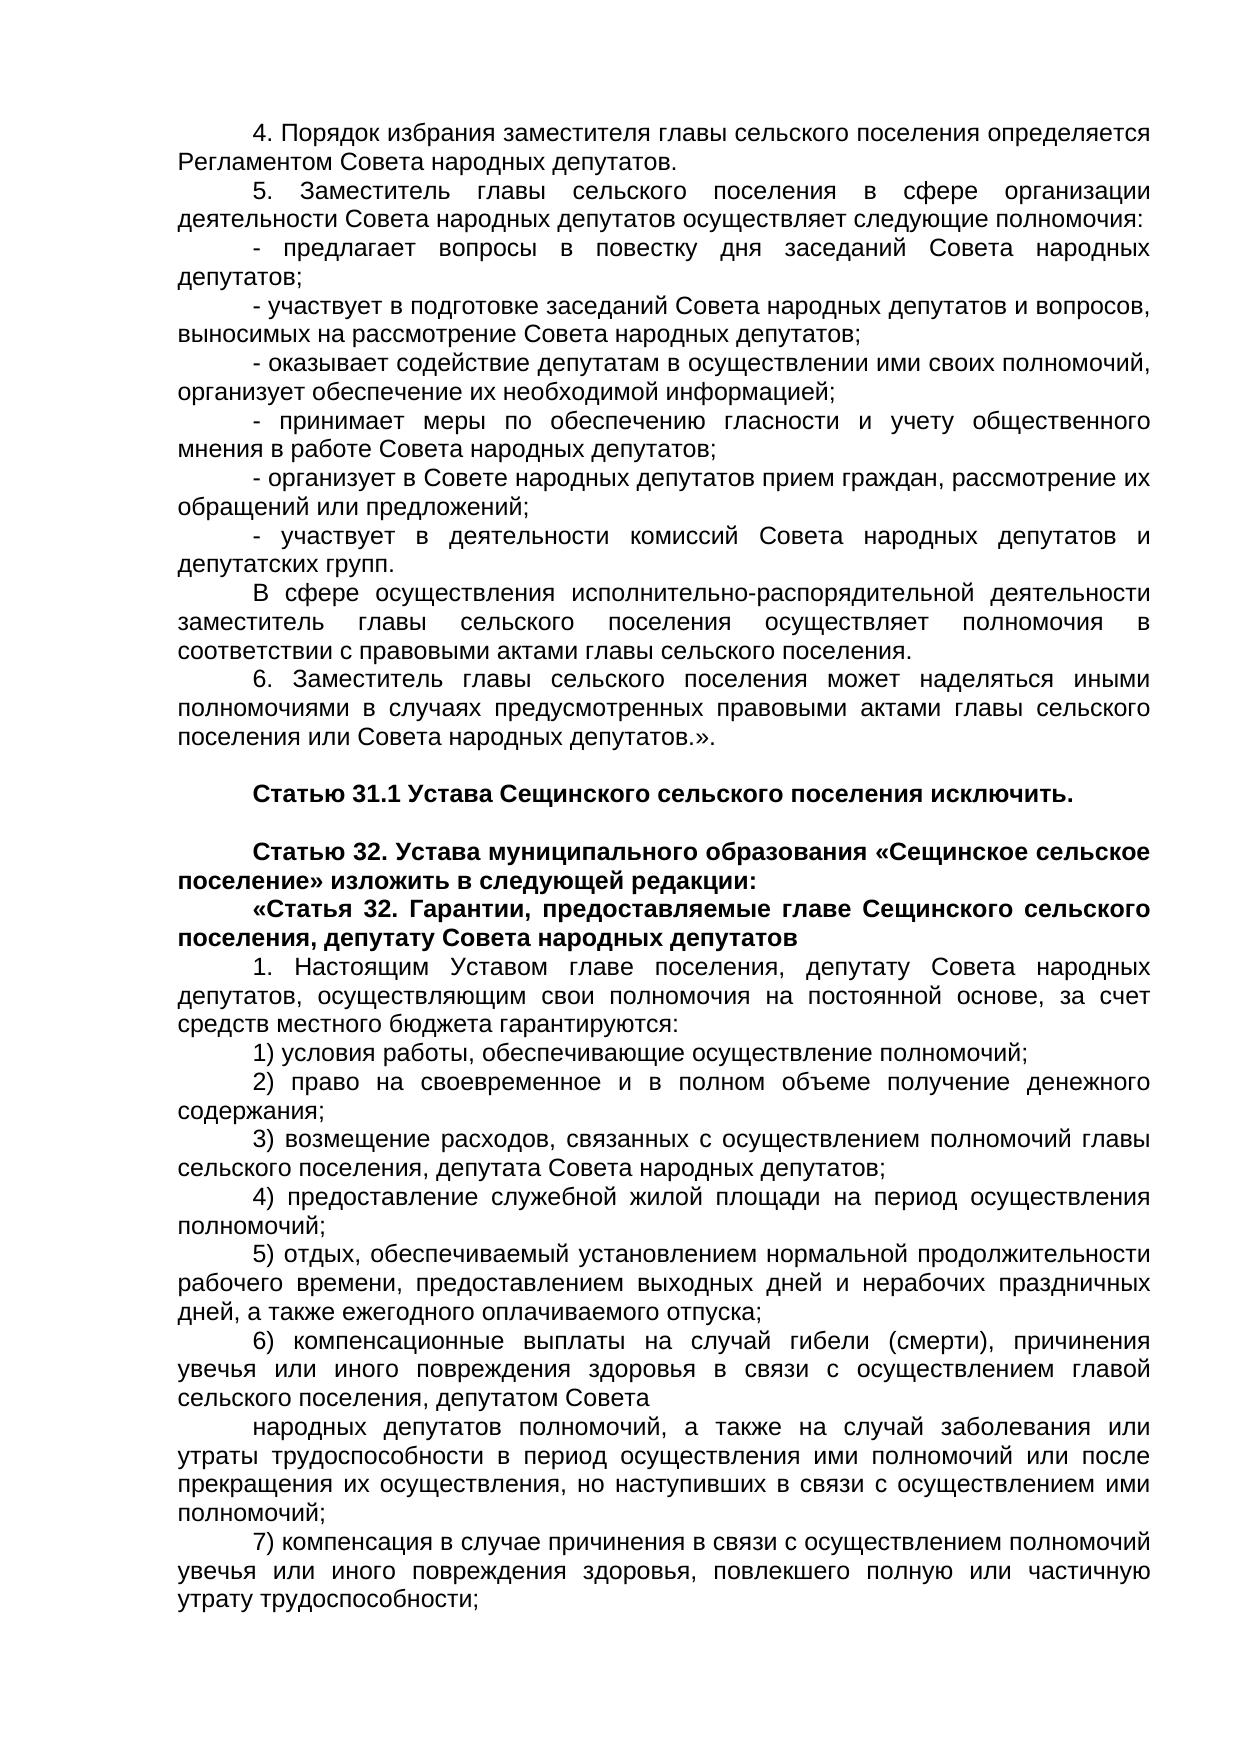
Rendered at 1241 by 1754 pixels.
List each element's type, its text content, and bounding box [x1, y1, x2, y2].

text - принимает меры по обеспечению гласности и учету общественного мнения в работе Совета народных депутатов; [177, 406, 1152, 463]
text 4. Порядок избрания заместителя главы сельского поселения определяется Регламентом Совета народных депутатов. [177, 118, 1152, 176]
text «Статья 32. Гарантии, предоставляемые главе Сещинского сельского поселения, депутату Совета народных депутатов [177, 894, 1152, 952]
text 6. Заместитель главы сельского поселения может наделяться иными полномочиями в случаях предусмотренных правовыми актами главы сельского поселения или Совета народных депутатов.». [177, 664, 1152, 751]
text 2) право на своевременное и в полном объеме получение денежного содержания; [177, 1067, 1152, 1124]
text 6) компенсационные выплаты на случай гибели (смерти), причинения увечья или иного повреждения здоровья в связи с осуществлением главой сельского поселения, депутатом Совета [177, 1326, 1152, 1412]
text - организует в Совете народных депутатов прием граждан, рассмотрение их обращений или предложений; [177, 463, 1152, 521]
text - предлагает вопросы в повестку дня заседаний Совета народных депутатов; [177, 233, 1152, 291]
text 4) предоставление служебной жилой площади на период осуществления полномочий; [177, 1182, 1152, 1239]
text - участвует в деятельности комиссий Совета народных депутатов и депутатских групп. [177, 521, 1152, 578]
text 3) возмещение расходов, связанных с осуществлением полномочий главы сельского поселения, депутата Совета народных депутатов; [177, 1124, 1152, 1182]
text - участвует в подготовке заседаний Совета народных депутатов и вопросов, выносимых на рассмотрение Совета народных депутатов; [177, 291, 1152, 348]
text 1) условия работы, обеспечивающие осуществление полномочий; [177, 1038, 1152, 1067]
text Статью 31.1 Устава Сещинского сельского поселения исключить. [177, 779, 1152, 808]
text Статью 32. Устава муниципального образования «Сещинское сельское поселение» изложить в следующей редакции: [177, 837, 1152, 894]
text 1. Настоящим Уставом главе поселения, депутату Совета народных депутатов, осуществляющим свои полномочия на постоянной основе, за счет средств местного бюджета гарантируются: [177, 952, 1152, 1038]
text 7) компенсация в случае причинения в связи с осуществлением полномочий увечья или иного повреждения здоровья, повлекшего полную или частичную утрату трудоспособности; [177, 1527, 1152, 1613]
text народных депутатов полномочий, а также на случай заболевания или утраты трудоспособности в период осуществления ими полномочий или после прекращения их осуществления, но наступивших в связи с осуществлением ими полномочий; [177, 1412, 1152, 1527]
text - оказывает содействие депутатам в осуществлении ими своих полномочий, организует обеспечение их необходимой информацией; [177, 348, 1152, 406]
text 5) отдых, обеспечиваемый установлением нормальной продолжительности рабочего времени, предоставлением выходных дней и нерабочих праздничных дней, а также ежегодного оплачиваемого отпуска; [177, 1239, 1152, 1326]
text 5. Заместитель главы сельского поселения в сфере организации деятельности Совета народных депутатов осуществляет следующие полномочия: [177, 176, 1152, 233]
text В сфере осуществления исполнительно-распорядительной деятельности заместитель главы сельского поселения осуществляет полномочия в соответствии с правовыми актами главы сельского поселения. [177, 578, 1152, 664]
